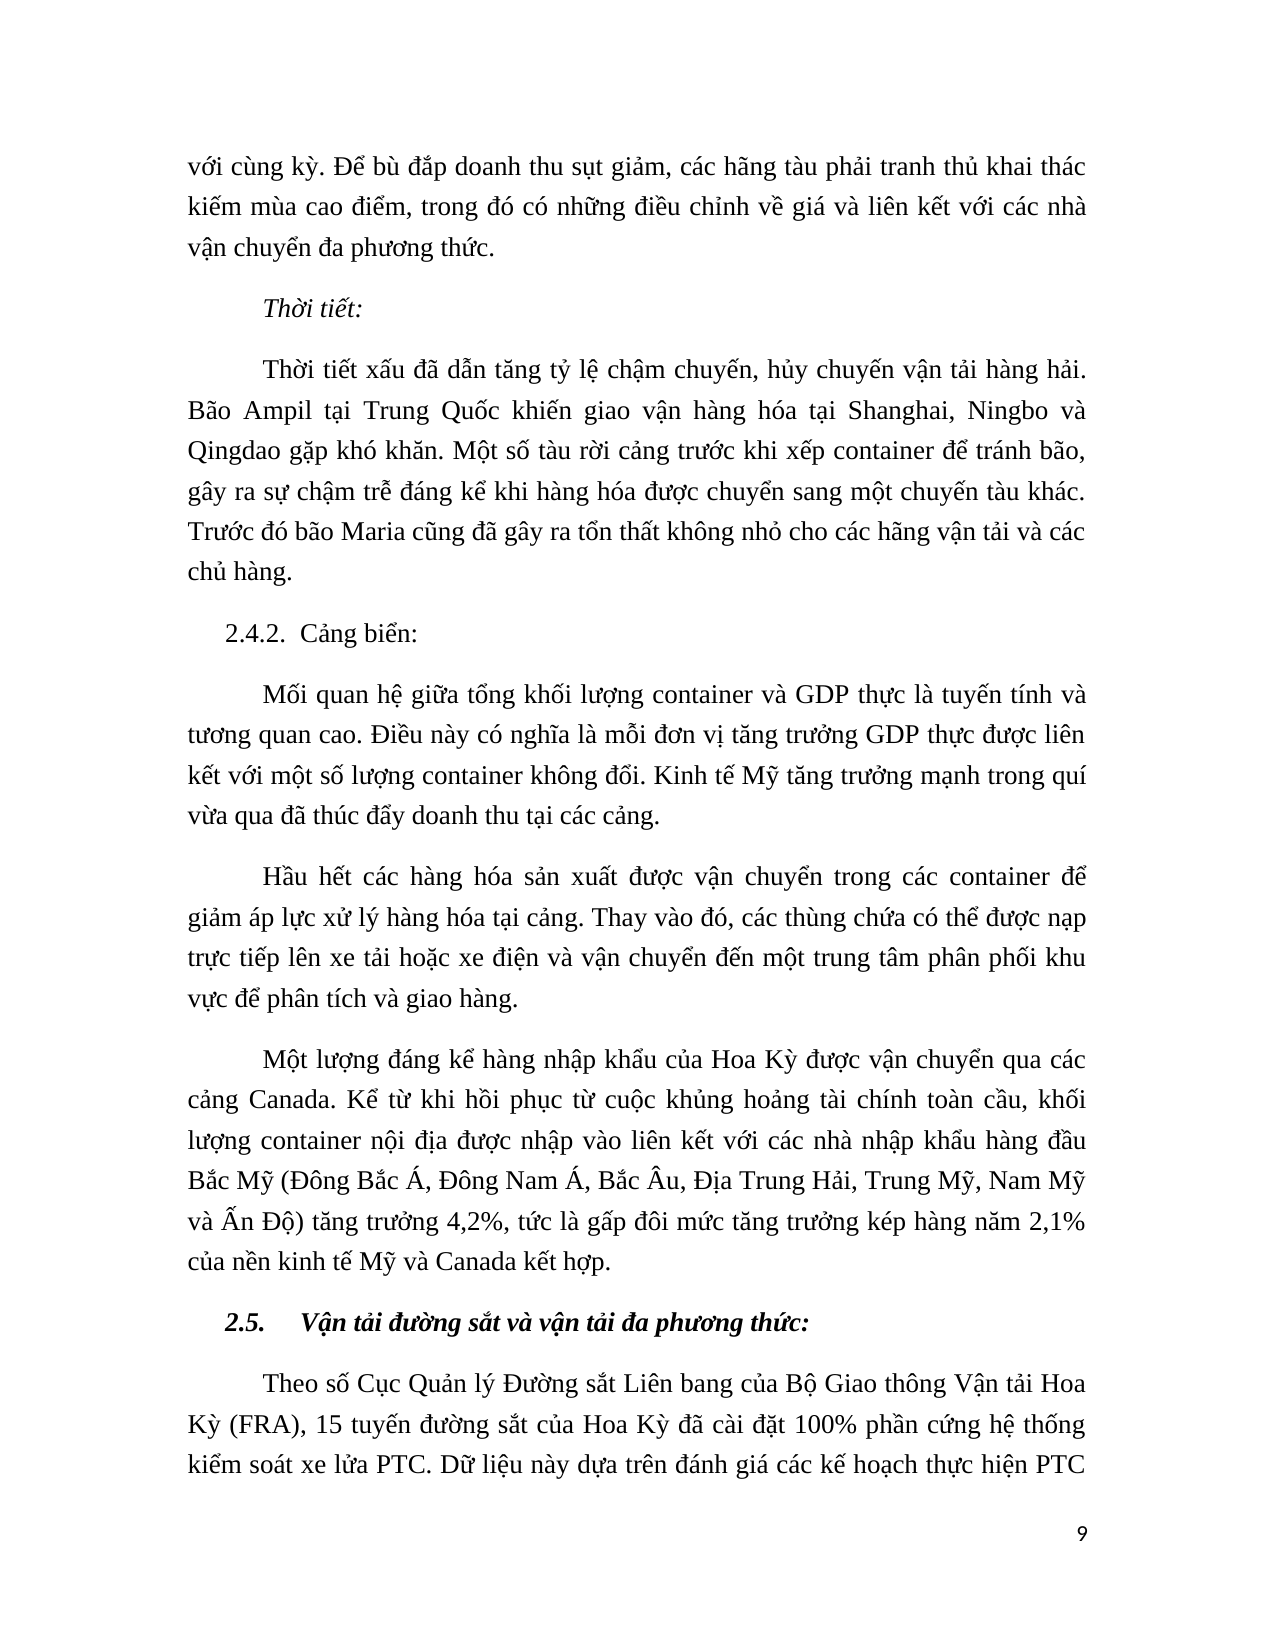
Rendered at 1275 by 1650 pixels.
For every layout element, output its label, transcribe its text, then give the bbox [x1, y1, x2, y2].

text Một lượng đáng kể hàng nhập khẩu của Hoa Kỳ được vận chuyển qua các cảng Canada. Kể từ khi hồi phục từ cuộc khủng hoảng tài chính toàn cầu, khối lượng container nội địa được nhập vào liên kết với các nhà nhập khẩu hàng đầu Bắc Mỹ (Đông Bắc Á, Đông Nam Á, Bắc Âu, Địa Trung Hải, Trung Mỹ, Nam Mỹ và Ấn Độ) tăng trưởng 4,2%, tức là gấp đôi mức tăng trưởng kép hàng năm 2,1% của nền kinh tế Mỹ và Canada kết hợp. [187, 1043, 1087, 1276]
text Mối quan hệ giữa tổng khối lượng container và GDP thực là tuyến tính và tương quan cao. Điều này có nghĩa là mỗi đơn vị tăng trưởng GDP thực được liên kết với một số lượng container không đổi. Kinh tế Mỹ tăng trưởng mạnh trong quí vừa qua đã thúc đẩy doanh thu tại các cảng. [187, 678, 1087, 830]
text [187, 1367, 1087, 1479]
text Thời tiết: [187, 292, 1087, 323]
text Thời tiết xấu đã dẫn tăng tỷ lệ chậm chuyến, hủy chuyến vận tải hàng hải. Bão Ampil tại Trung Quốc khiến giao vận hàng hóa tại Shanghai, Ningbo và Qingdao gặp khó khăn. Một số tàu rời cảng trước khi xếp container để tránh bão, gây ra sự chậm trễ đáng kể khi hàng hóa được chuyển sang một chuyến tàu khác. Trước đó bão Maria cũng đã gây ra tổn thất không nhỏ cho các hãng vận tải và các chủ hàng. [187, 353, 1087, 587]
text Hầu hết các hàng hóa sản xuất được vận chuyển trong các container để giảm áp lực xử lý hàng hóa tại cảng. Thay vào đó, các thùng chứa có thể được nạp trực tiếp lên xe tải hoặc xe điện và vận chuyển đến một trung tâm phân phối khu vực để phân tích và giao hàng. [187, 860, 1087, 1013]
list Cảng biển: [225, 617, 1087, 648]
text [187, 150, 1087, 262]
list Vận tải đường sắt và vận tải đa phương thức: [225, 1306, 1087, 1337]
